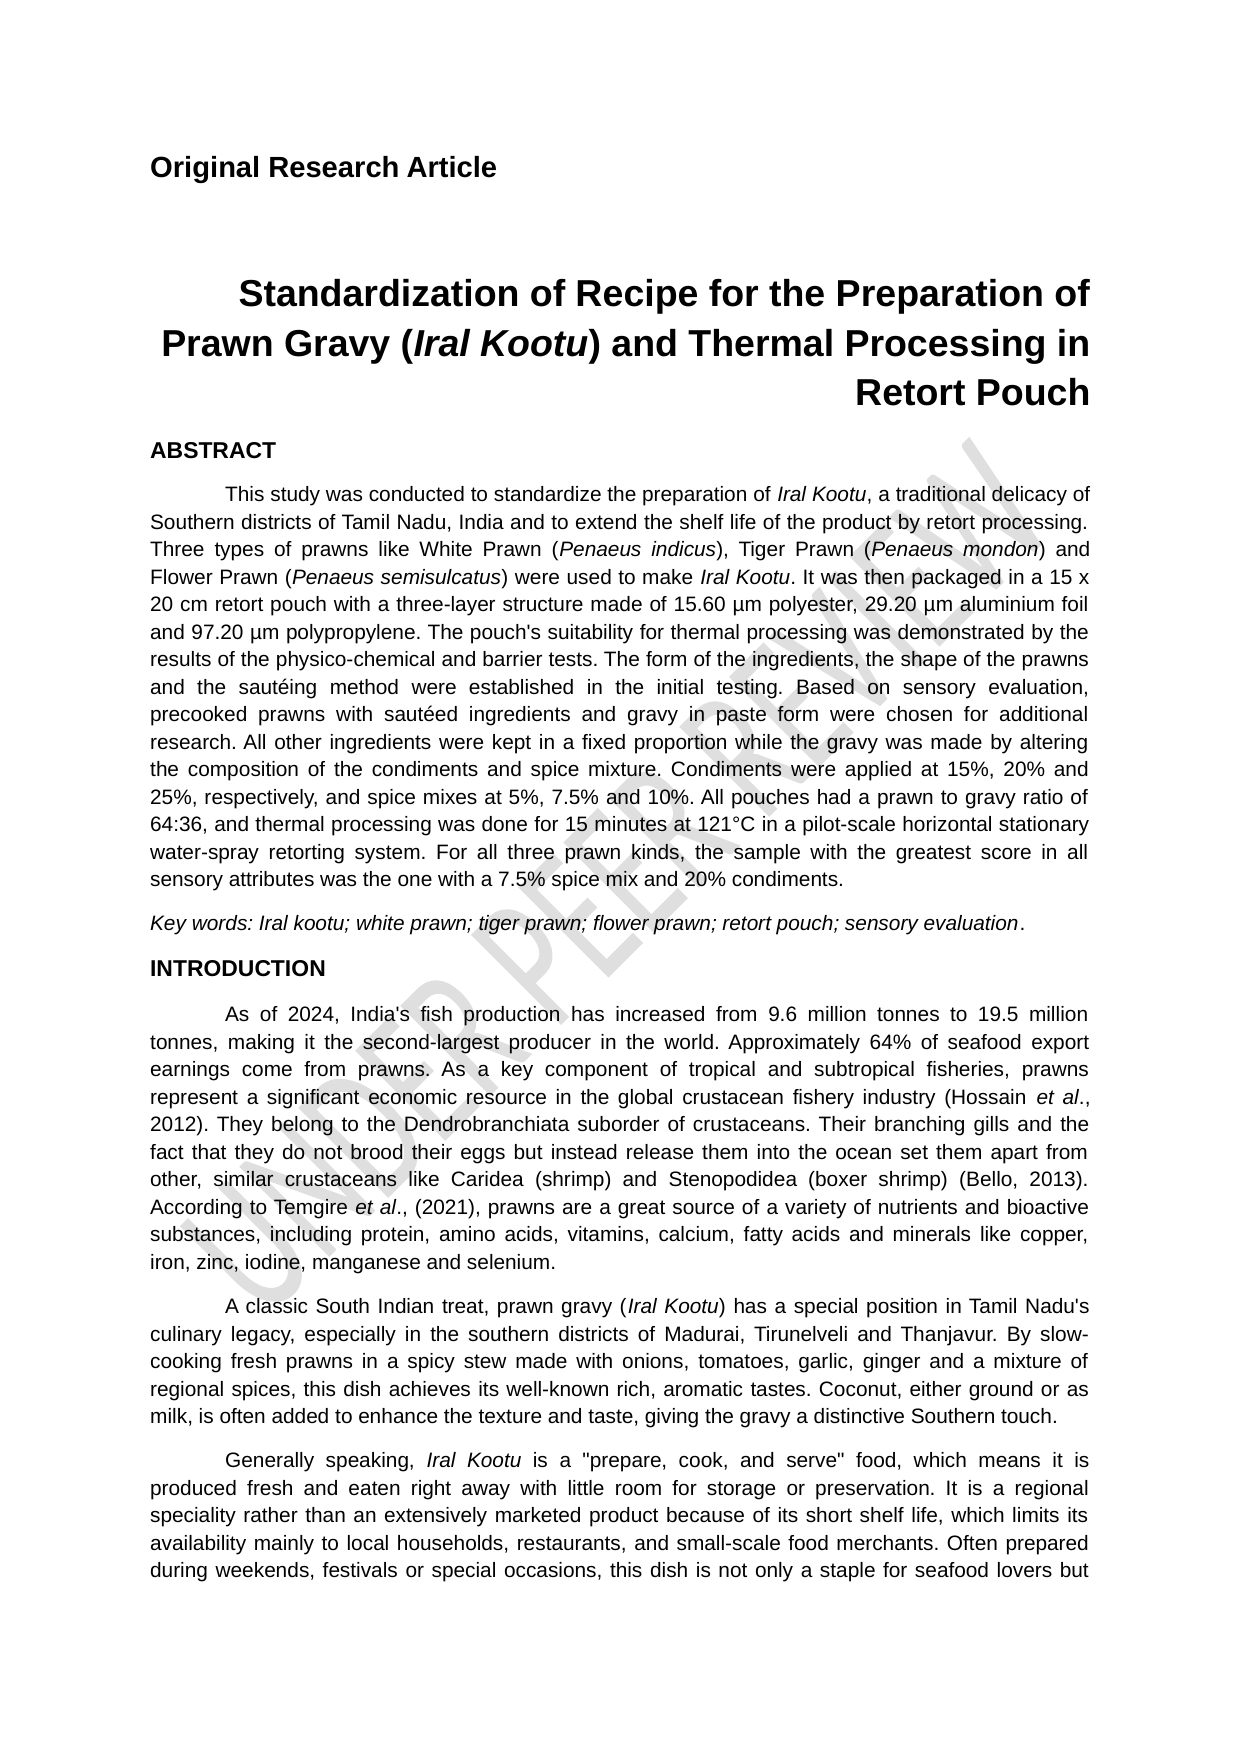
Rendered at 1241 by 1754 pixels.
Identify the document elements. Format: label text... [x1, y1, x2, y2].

text INTRODUCTION [150, 955, 1090, 982]
text As of 2024, India's fish production has increased from 9.6 million tonnes to 19.5 million tonnes, making it the second-largest producer in the world. Approximately 64% of seafood export earnings come from prawns. As a key component of tropical and subtropical fisheries, prawns represent a significant economic resource in the global crustacean fishery industry (Hossain et al., 2012). They belong to the Dendrobranchiata suborder of crustaceans. Their branching gills and the fact that they do not brood their eggs but instead release them into the ocean set them apart from other, similar crustaceans like Caridea (shrimp) and Stenopodidea (boxer shrimp) (Bello, 2013). According to Temgire et al., (2021), prawns are a great source of a variety of nutrients and bioactive substances, including protein, amino acids, vitamins, calcium, fatty acids and minerals like copper, iron, zinc, iodine, manganese and selenium. [150, 1002, 1090, 1274]
text Original Research Article [150, 150, 1090, 183]
text Key words: Iral kootu; white prawn; tiger prawn; flower prawn; retort pouch; sensory evaluation. [150, 911, 1090, 935]
text This study was conducted to standardize the preparation of Iral Kootu, a traditional delicacy of Southern districts of Tamil Nadu, India and to extend the shelf life of the product by retort processing. Three types of prawns like White Prawn (Penaeus indicus), Tiger Prawn (Penaeus mondon) and Flower Prawn (Penaeus semisulcatus) were used to make Iral Kootu. It was then packaged in a 15 x 20 cm retort pouch with a three-layer structure made of 15.60 µm polyester, 29.20 µm aluminium foil and 97.20 µm polypropylene. The pouch's suitability for thermal processing was demonstrated by the results of the physico-chemical and barrier tests. The form of the ingredients, the shape of the prawns and the sautéing method were established in the initial testing. Based on sensory evaluation, precooked prawns with sautéed ingredients and gravy in paste form were chosen for additional research. All other ingredients were kept in a fixed proportion while the gravy was made by altering the composition of the condiments and spice mixture. Condiments were applied at 15%, 20% and 25%, respectively, and spice mixes at 5%, 7.5% and 10%. All pouches had a prawn to gravy ratio of 64:36, and thermal processing was done for 15 minutes at 121°C in a pilot-scale horizontal stationary water-spray retorting system. For all three prawn kinds, the sample with the greatest score in all sensory attributes was the one with a 7.5% spice mix and 20% condiments. [150, 482, 1090, 891]
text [150, 1448, 1090, 1582]
text A classic South Indian treat, prawn gravy (Iral Kootu) has a special position in Tamil Nadu's culinary legacy, especially in the southern districts of Madurai, Tirunelveli and Thanjavur. By slow-cooking fresh prawns in a spicy stew made with onions, tomatoes, garlic, ginger and a mixture of regional spices, this dish achieves its well-known rich, aromatic tastes. Coconut, either ground or as milk, is often added to enhance the texture and taste, giving the gravy a distinctive Southern touch. [150, 1294, 1090, 1428]
text ABSTRACT [150, 437, 1090, 463]
text Standardization of Recipe for the Preparation of Prawn Gravy (Iral Kootu) and Thermal Processing in Retort Pouch [150, 271, 1090, 414]
